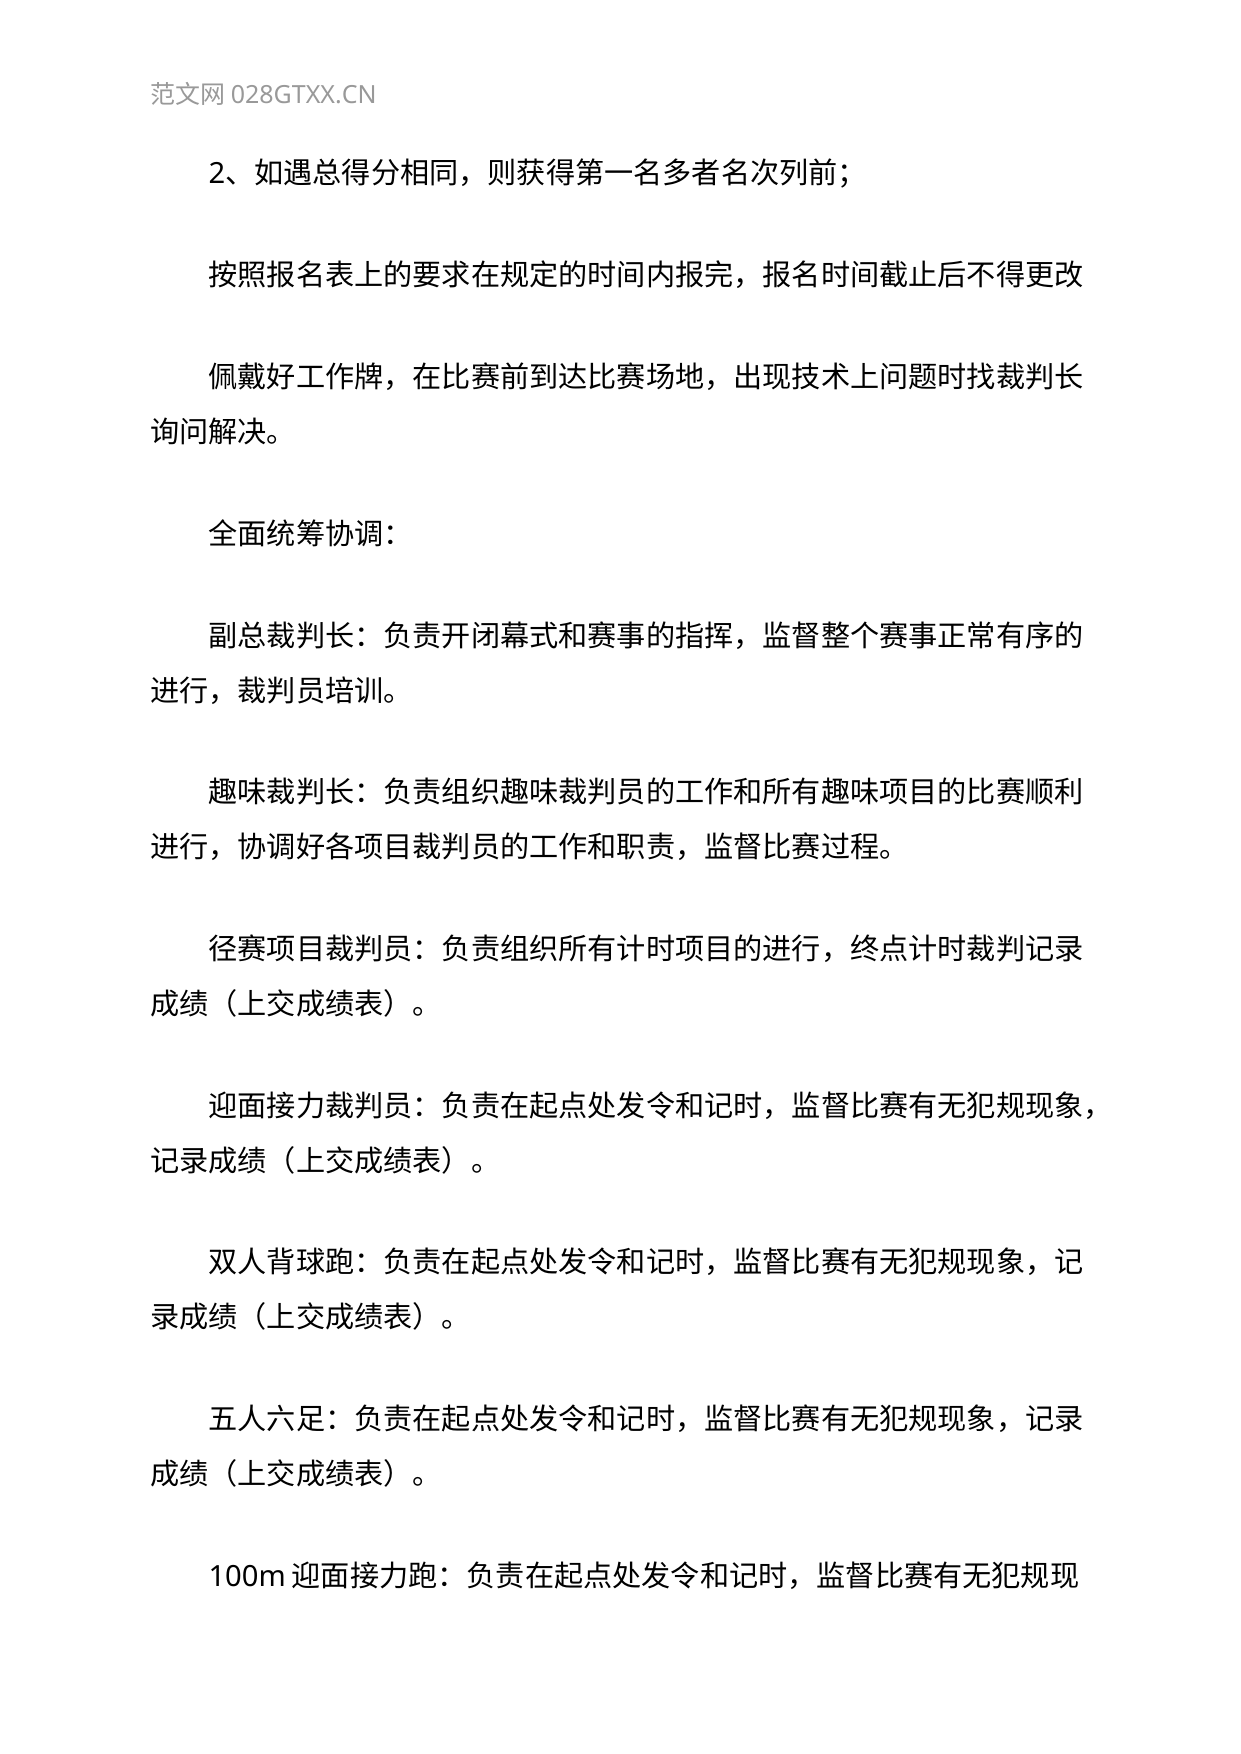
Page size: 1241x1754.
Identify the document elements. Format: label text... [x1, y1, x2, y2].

text 趣味裁判长：负责组织趣味裁判员的工作和所有趣味项目的比赛顺利进行，协调好各项目裁判员的工作和职责，监督比赛过程。 [150, 769, 1090, 866]
text 2、如遇总得分相同，则获得第一名多者名次列前； [150, 150, 1090, 192]
text 双人背球跑：负责在起点处发令和记时，监督比赛有无犯规现象，记录成绩（上交成绩表）。 [150, 1239, 1090, 1336]
text 径赛项目裁判员：负责组织所有计时项目的进行，终点计时裁判记录成绩（上交成绩表）。 [150, 926, 1090, 1023]
text 副总裁判长：负责开闭幕式和赛事的指挥，监督整个赛事正常有序的进行，裁判员培训。 [150, 612, 1090, 709]
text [150, 1552, 1090, 1594]
text 按照报名表上的要求在规定的时间内报完，报名时间截止后不得更改 [150, 252, 1090, 294]
text 迎面接力裁判员：负责在起点处发令和记时，监督比赛有无犯规现象，记录成绩（上交成绩表）。 [150, 1082, 1090, 1179]
text 佩戴好工作牌，在比赛前到达比赛场地，出现技术上问题时找裁判长询问解决。 [150, 354, 1090, 451]
text 全面统筹协调： [150, 510, 1090, 553]
text 五人六足：负责在起点处发令和记时，监督比赛有无犯规现象，记录成绩（上交成绩表）。 [150, 1396, 1090, 1493]
